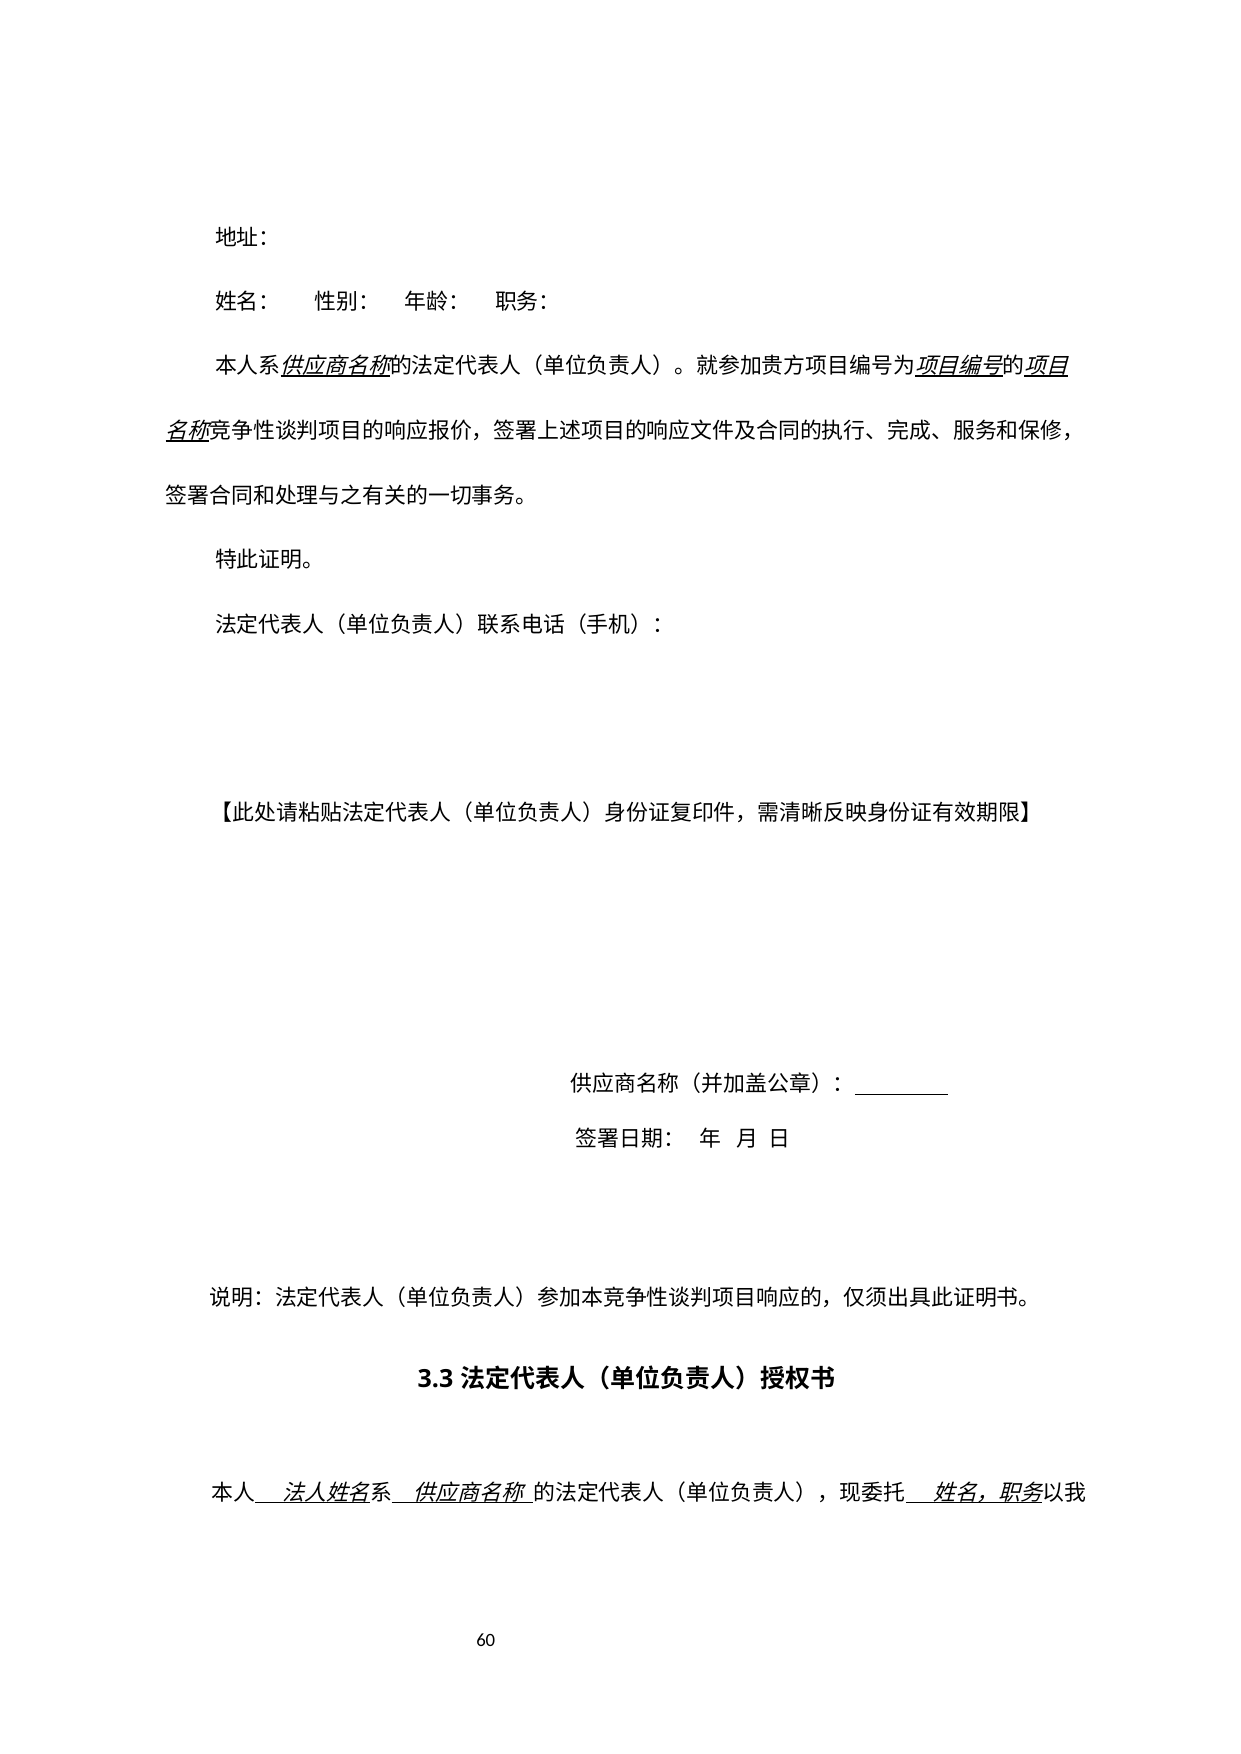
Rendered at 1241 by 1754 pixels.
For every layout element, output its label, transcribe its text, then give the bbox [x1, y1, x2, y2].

text 特此证明。 [165, 542, 1087, 574]
text 说明：法定代表人（单位负责人）参加本竞争性谈判项目响应的，仅须出具此证明书。 [165, 1279, 1087, 1312]
text 【此处请粘贴法定代表人（单位负责人）身份证复印件，需清晰反映身份证有效期限】 [109, 795, 1087, 827]
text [165, 1474, 1087, 1507]
text 地址： [165, 219, 1087, 252]
text 签署日期： 年 月 日 [165, 1120, 1087, 1153]
text 供应商名称（并加盖公章）： [165, 1066, 1087, 1098]
text 法定代表人（单位负责人）联系电话（手机）： [165, 606, 1087, 639]
text 本人系供应商名称的法定代表人（单位负责人）。就参加贵方项目编号为项目编号的项目名称竞争性谈判项目的响应报价，签署上述项目的响应文件及合同的执行、完成、服务和保修，签署合同和处理与之有关的一切事务。 [165, 348, 1087, 510]
text 3.3 法定代表人（单位负责人）授权书 [165, 1344, 1087, 1409]
text 姓名： 性别： 年龄： 职务： [165, 284, 1087, 316]
